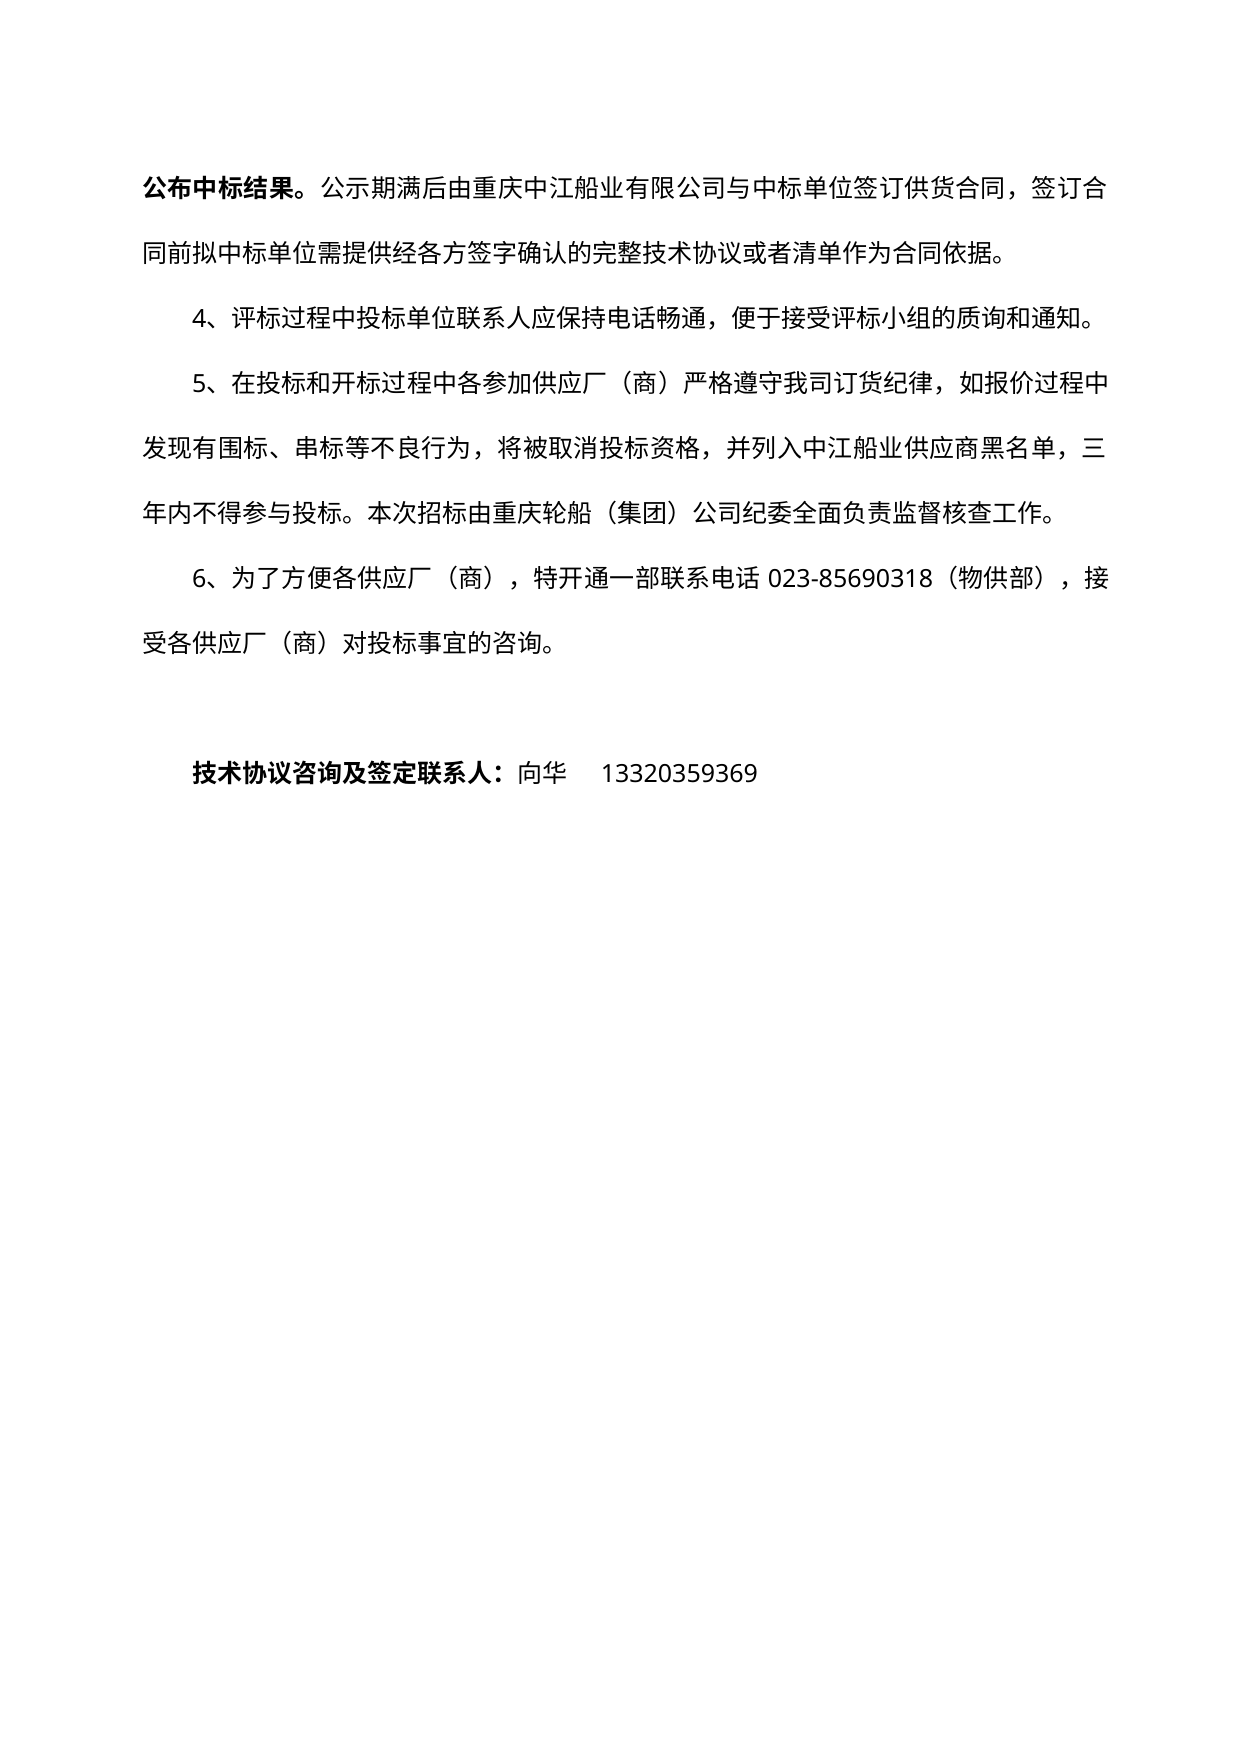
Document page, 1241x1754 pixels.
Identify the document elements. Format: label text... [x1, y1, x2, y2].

text 5、在投标和开标过程中各参加供应厂（商）严格遵守我司订货纪律，如报价过程中发现有围标、串标等不良行为，将被取消投标资格，并列入中江船业供应商黑名单，三年内不得参与投标。本次招标由重庆轮船（集团）公司纪委全面负责监督核查工作。 [142, 349, 1110, 544]
text 4、评标过程中投标单位联系人应保持电话畅通，便于接受评标小组的质询和通知。 [142, 284, 1110, 349]
text 技术协议咨询及签定联系人：向华 13320359369 [142, 739, 1110, 804]
text 6、为了方便各供应厂（商），特开通一部联系电话023-85690318（物供部），接受各供应厂（商）对投标事宜的咨询。 [142, 544, 1110, 674]
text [142, 154, 1110, 284]
